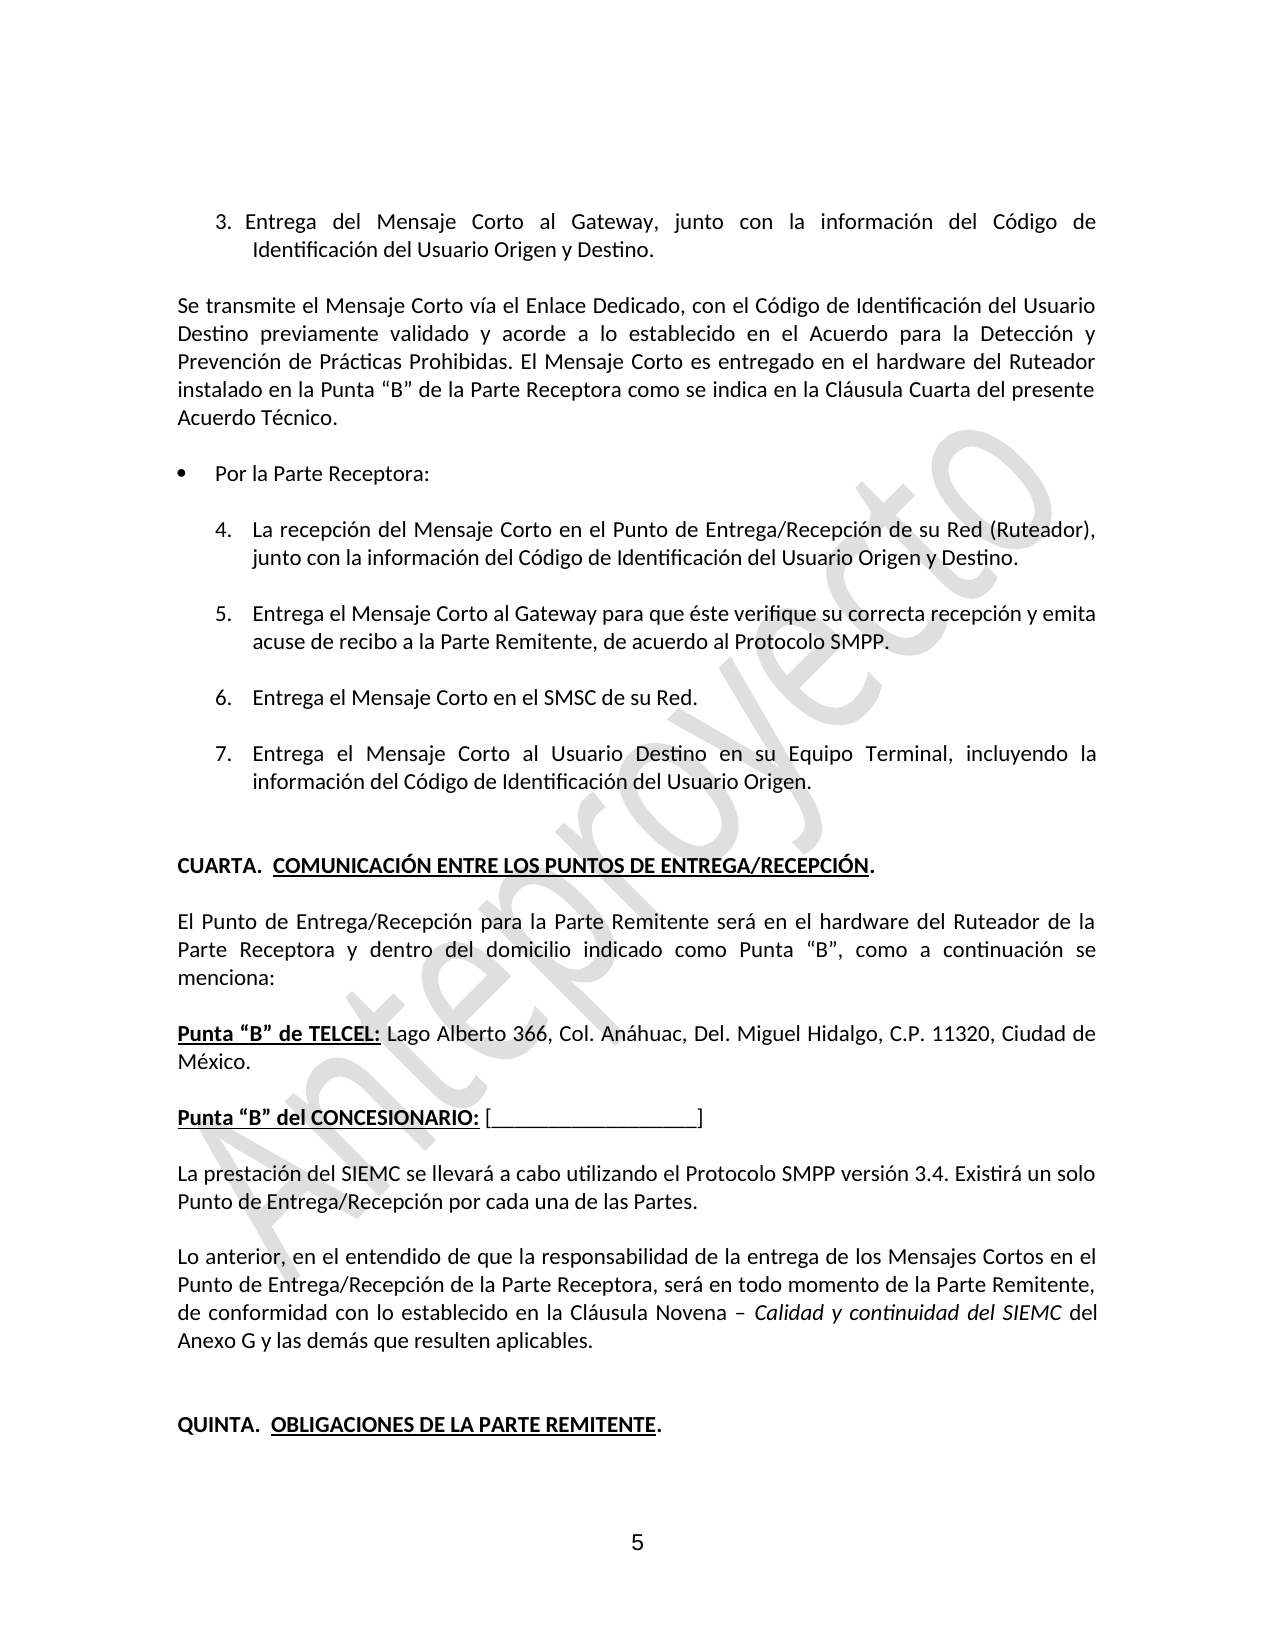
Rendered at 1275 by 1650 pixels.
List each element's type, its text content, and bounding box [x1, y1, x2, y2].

list Por la Parte Receptora: [177, 459, 1098, 487]
text Punta “B” de TELCEL: Lago Alberto 366, Col. Anáhuac, Del. Miguel Hidalgo, C.P. 11320, Ciudad de México. [177, 1019, 1098, 1075]
text El Punto de Entrega/Recepción para la Parte Remitente será en el hardware del Ruteador de la Parte Receptora y dentro del domicilio indicado como Punta “B”, como a continuación se menciona: [177, 907, 1098, 991]
text La prestación del SIEMC se llevará a cabo utilizando el Protocolo SMPP versión 3.4. Existirá un solo Punto de Entrega/Recepción por cada una de las Partes. [177, 1159, 1098, 1216]
text Se transmite el Mensaje Corto vía el Enlace Dedicado, con el Código de Identificación del Usuario Destino previamente validado y acorde a lo establecido en el Acuerdo para la Detección y Prevención de Prácticas Prohibidas. El Mensaje Corto es entregado en el hardware del Ruteador instalado en la Punta “B” de la Parte Receptora como se indica en la Cláusula Cuarta del presente Acuerdo Técnico. [177, 291, 1098, 431]
text QUINTA. OBLIGACIONES DE LA PARTE REMITENTE. [177, 1410, 1098, 1438]
list Entrega el Mensaje Corto al Usuario Destino en su Equipo Terminal, incluyendo la información del Código de Identificación del Usuario Origen. [215, 739, 1098, 795]
list Entrega del Mensaje Corto al Gateway, junto con la información del Código de Identificación del Usuario Origen y Destino. [215, 207, 1098, 263]
list Entrega el Mensaje Corto al Gateway para que éste verifique su correcta recepción y emita acuse de recibo a la Parte Remitente, de acuerdo al Protocolo SMPP. [215, 599, 1098, 655]
list Entrega el Mensaje Corto en el SMSC de su Red. [215, 683, 1098, 711]
text CUARTA. COMUNICACIÓN ENTRE LOS PUNTOS DE ENTREGA/RECEPCIÓN. [177, 851, 1098, 879]
text Lo anterior, en el entendido de que la responsabilidad de la entrega de los Mensajes Cortos en el Punto de Entrega/Recepción de la Parte Receptora, será en todo momento de la Parte Remitente, de conformidad con lo establecido en la Cláusula Novena – Calidad y continuidad del SIEMC del Anexo G y las demás que resulten aplicables. [177, 1242, 1098, 1354]
text Punta “B” del CONCESIONARIO: [__________________] [177, 1103, 1098, 1131]
list La recepción del Mensaje Corto en el Punto de Entrega/Recepción de su Red (Ruteador), junto con la información del Código de Identificación del Usuario Origen y Destino. [215, 515, 1098, 571]
